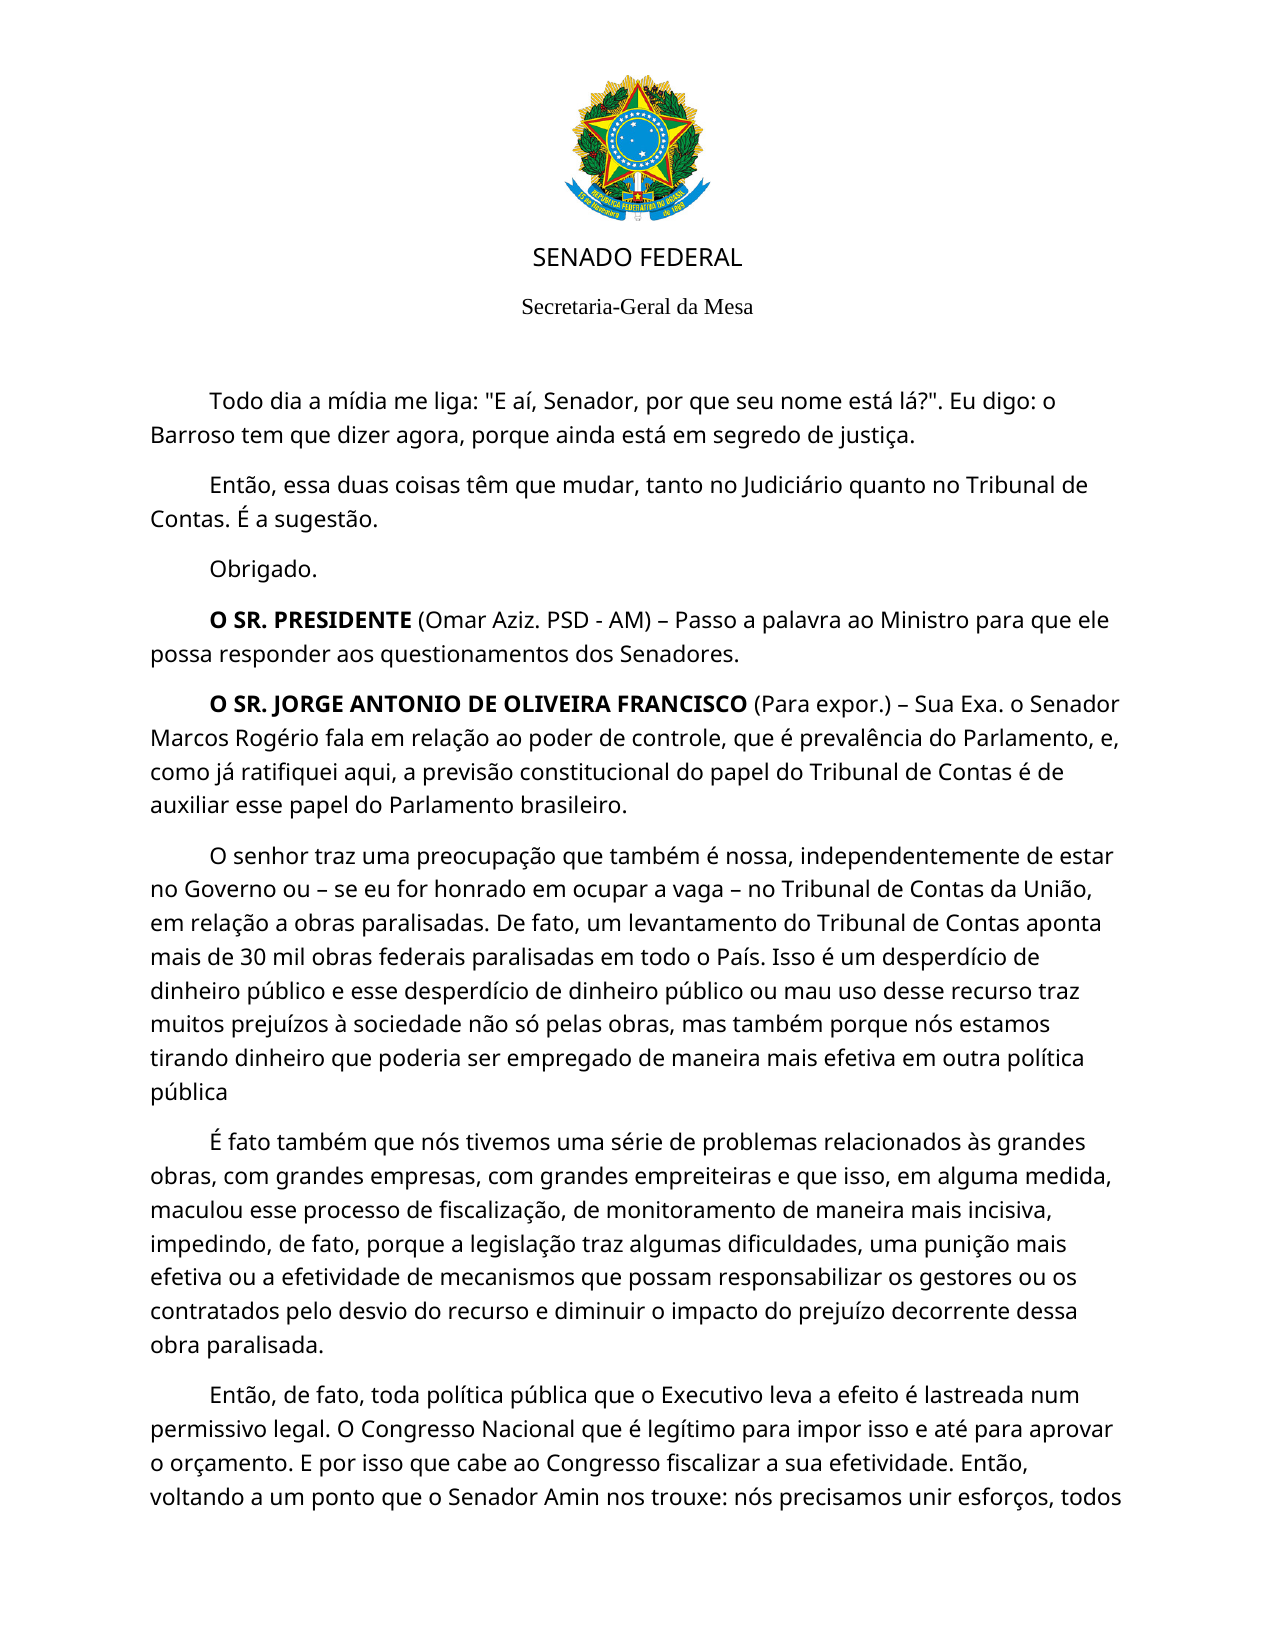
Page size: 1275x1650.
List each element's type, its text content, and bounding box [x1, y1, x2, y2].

text O SR. PRESIDENTE (Omar Aziz. PSD - AM) – Passo a palavra ao Ministro para que ele possa responder aos questionamentos dos Senadores. [150, 604, 1125, 669]
picture [564, 75, 711, 221]
text Obrigado. [150, 553, 1125, 584]
text O senhor traz uma preocupação que também é nossa, independentemente de estar no Governo ou – se eu for honrado em ocupar a vaga – no Tribunal de Contas da União, em relação a obras paralisadas. De fato, um levantamento do Tribunal de Contas aponta mais de 30 mil obras federais paralisadas em todo o País. Isso é um desperdício de dinheiro público e esse desperdício de dinheiro público ou mau uso desse recurso traz muitos prejuízos à sociedade não só pelas obras, mas também porque nós estamos tirando dinheiro que poderia ser empregado de maneira mais efetiva em outra política pública [150, 839, 1125, 1107]
text É fato também que nós tivemos uma série de problemas relacionados às grandes obras, com grandes empresas, com grandes empreiteiras e que isso, em alguma medida, maculou esse processo de fiscalização, de monitoramento de maneira mais incisiva, impedindo, de fato, porque a legislação traz algumas dificuldades, uma punição mais efetiva ou a efetividade de mecanismos que possam responsabilizar os gestores ou os contratados pelo desvio do recurso e diminuir o impacto do prejuízo decorrente dessa obra paralisada. [150, 1126, 1125, 1360]
text O SR. JORGE ANTONIO DE OLIVEIRA FRANCISCO (Para expor.) – Sua Exa. o Senador Marcos Rogério fala em relação ao poder de controle, que é prevalência do Parlamento, e, como já ratifiquei aqui, a previsão constitucional do papel do Tribunal de Contas é de auxiliar esse papel do Parlamento brasileiro. [150, 688, 1125, 820]
text Então, essa duas coisas têm que mudar, tanto no Judiciário quanto no Tribunal de Contas. É a sugestão. [150, 469, 1125, 534]
text Todo dia a mídia me liga: "E aí, Senador, por que seu nome está lá?". Eu digo: o Barroso tem que dizer agora, porque ainda está em segredo de justiça. [150, 385, 1125, 450]
